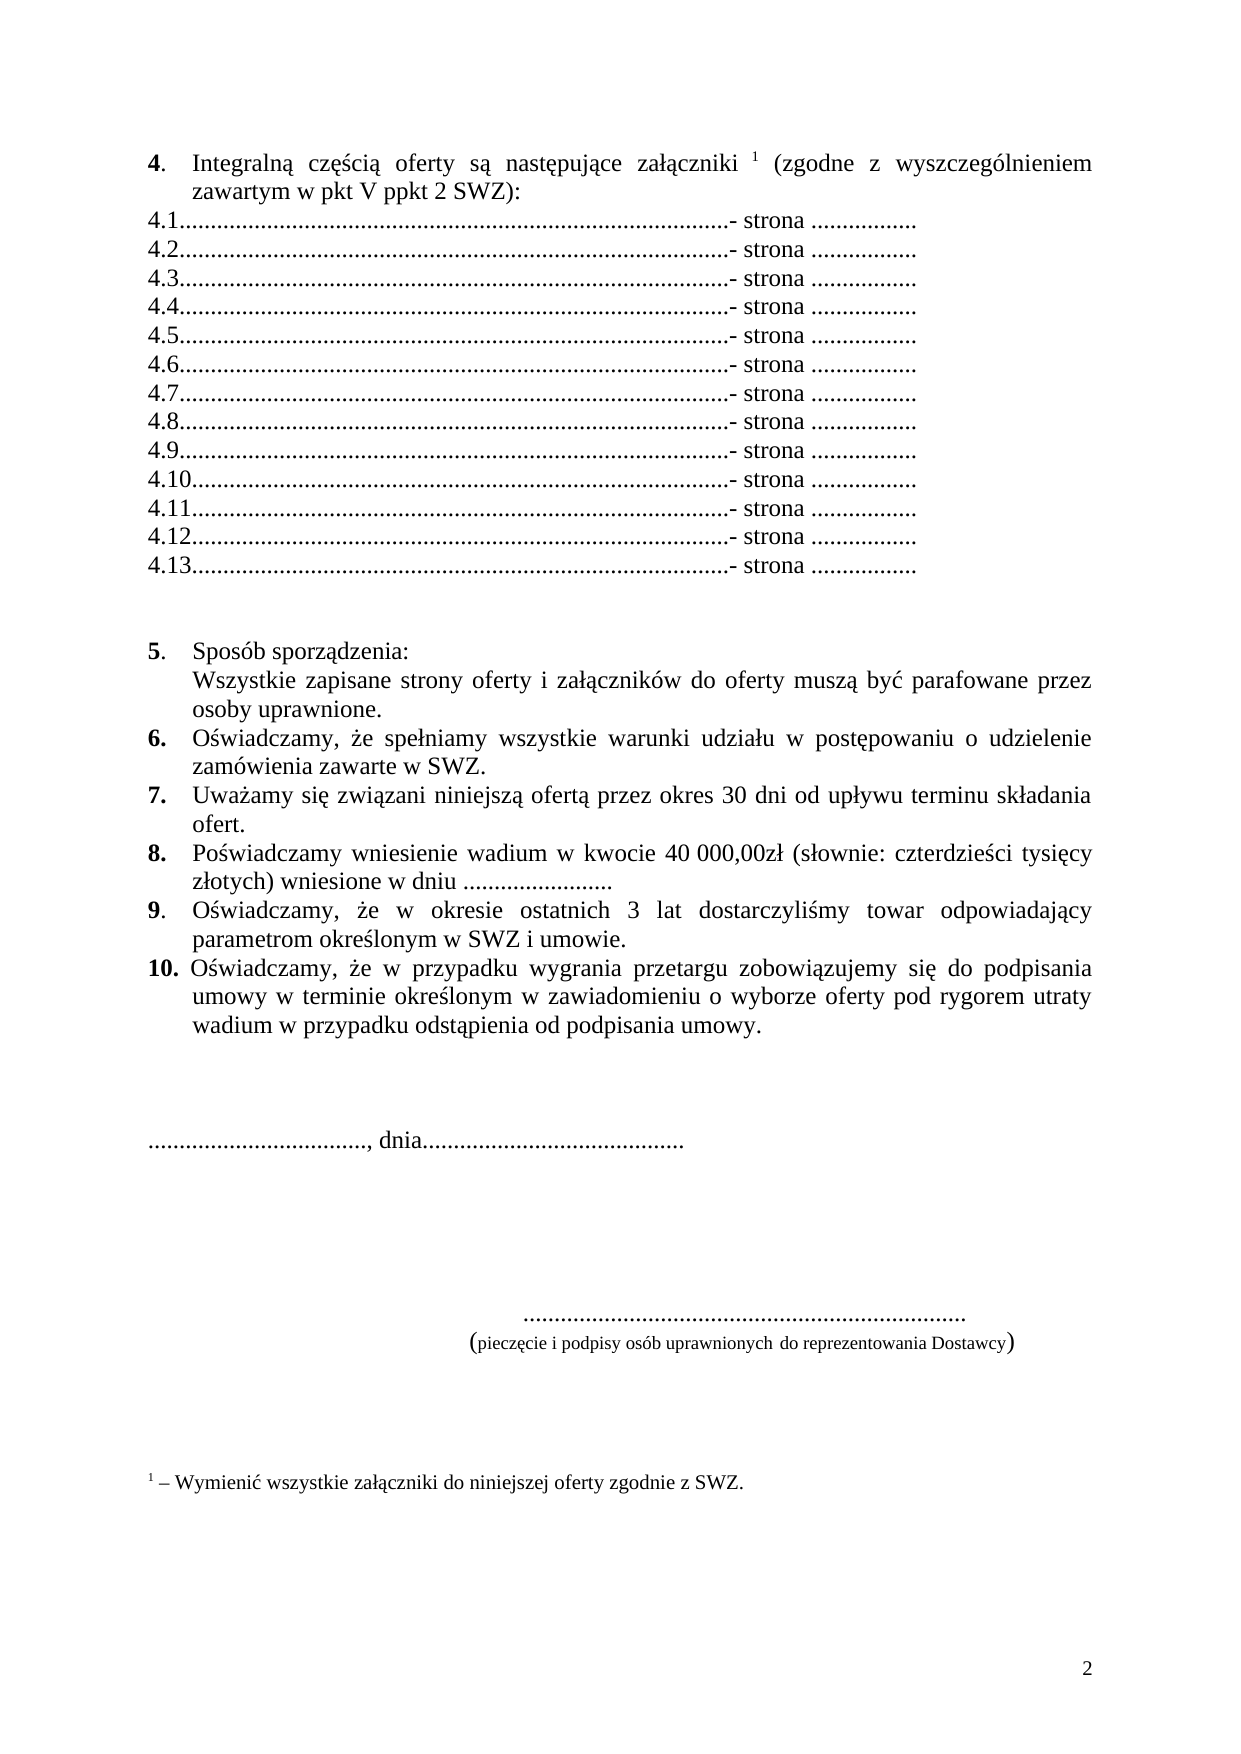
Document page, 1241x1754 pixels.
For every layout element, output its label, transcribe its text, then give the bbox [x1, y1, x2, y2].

text ....................................................................... [516, 1298, 1093, 1326]
text 8. Poświadczamy wniesienie wadium w kwocie 40 000,00zł (słownie: czterdzieści tysięcy złotych) wniesione w dniu ........................ [148, 838, 1093, 895]
text 4.2........................................................................................- strona ................. [148, 234, 1093, 263]
text 4.13......................................................................................- strona ................. [148, 550, 1093, 579]
text 4.1........................................................................................- strona ................. [148, 205, 1093, 234]
text 4.7........................................................................................- strona ................. [148, 378, 1093, 406]
text 4.6........................................................................................- strona ................. [148, 349, 1093, 378]
text 4.10......................................................................................- strona ................. [148, 464, 1093, 493]
text (pieczęcie i podpisy osób uprawnionych do reprezentowania Dostawcy) [148, 1326, 1093, 1355]
text 5. Sposób sporządzenia: Wszystkie zapisane strony oferty i załączników do oferty muszą być parafowane przez osoby uprawnione. [148, 636, 1093, 723]
text 4.12......................................................................................- strona ................. [148, 521, 1093, 550]
text 4.4........................................................................................- strona ................. [148, 291, 1093, 320]
text 7. Uważamy się związani niniejszą ofertą przez okres 30 dni od upływu terminu składania ofert. [148, 780, 1093, 838]
text 4.9........................................................................................- strona ................. [148, 435, 1093, 464]
text 4.11......................................................................................- strona ................. [148, 493, 1093, 521]
text 1 – Wymienić wszystkie załączniki do niniejszej oferty zgodnie z SWZ. [148, 1470, 1093, 1494]
text 4.3........................................................................................- strona ................. [148, 263, 1093, 291]
text 4.8........................................................................................- strona ................. [148, 406, 1093, 435]
text 4. Integralną częścią oferty są następujące załączniki 1 (zgodne z wyszczególnieniem zawartym w pkt V ppkt 2 SWZ): [148, 148, 1093, 205]
text 6. Oświadczamy, że spełniamy wszystkie warunki udziału w postępowaniu o udzielenie zamówienia zawarte w SWZ. [148, 723, 1093, 780]
text 10. Oświadczamy, że w przypadku wygrania przetargu zobowiązujemy się do podpisania umowy w terminie określonym w zawiadomieniu o wyborze oferty pod rygorem utraty wadium w przypadku odstąpienia od podpisania umowy. [148, 953, 1093, 1039]
text ..................................., dnia.......................................... [148, 1125, 1093, 1154]
text 4.5........................................................................................- strona ................. [148, 320, 1093, 349]
text 9. Oświadczamy, że w okresie ostatnich 3 lat dostarczyliśmy towar odpowiadający parametrom określonym w SWZ i umowie. [148, 895, 1093, 953]
